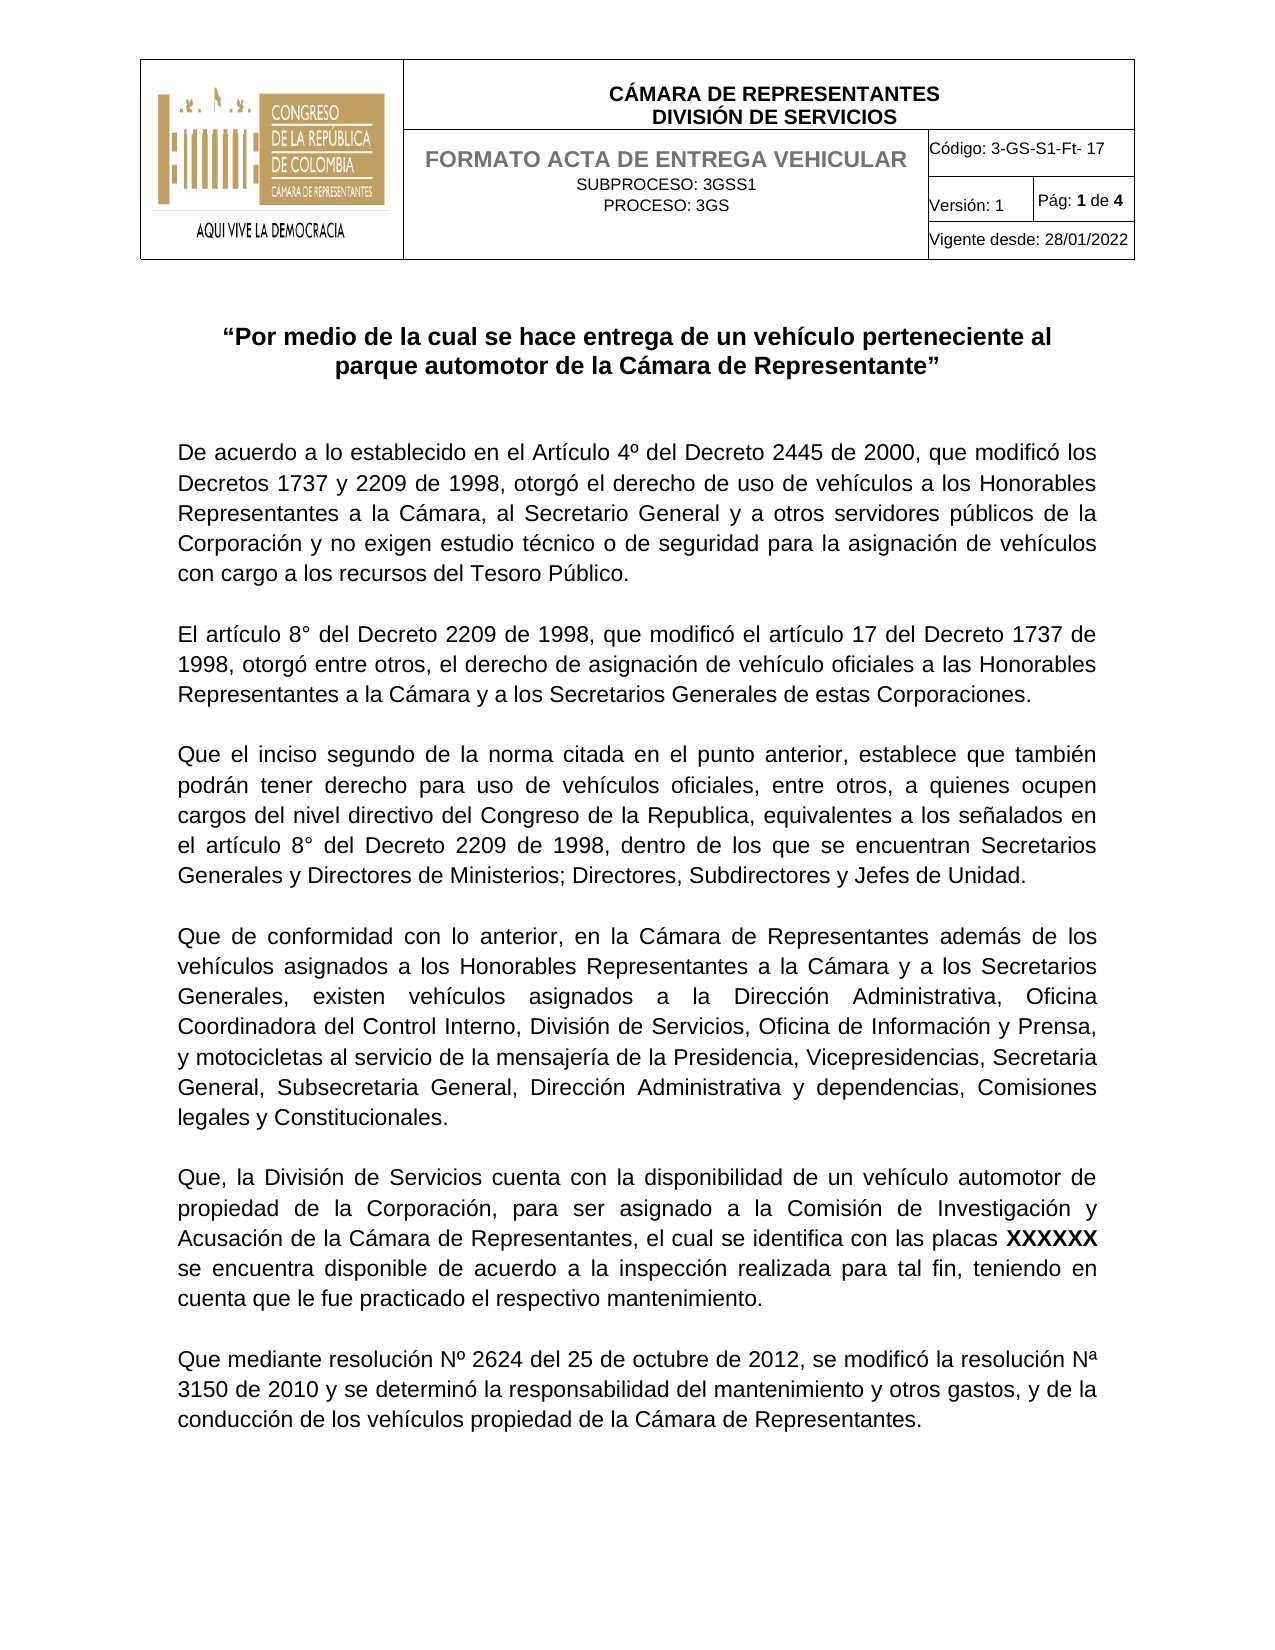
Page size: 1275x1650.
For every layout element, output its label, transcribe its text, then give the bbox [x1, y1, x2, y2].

text Que mediante resolución Nº 2624 del 25 de octubre de 2012, se modificó la resolución Nª 3150 de 2010 y se determinó la responsabilidad del mantenimiento y otros gastos, y de la conducción de los vehículos propiedad de la Cámara de Representantes. [177, 1346, 1098, 1432]
text Que el inciso segundo de la norma citada en el punto anterior, establece que también podrán tener derecho para uso de vehículos oficiales, entre otros, a quienes ocupen cargos del nivel directivo del Congreso de la Republica, equivalentes a los señalados en el artículo 8° del Decreto 2209 de 1998, dentro de los que se encuentran Secretarios Generales y Directores de Ministerios; Directores, Subdirectores y Jefes de Unidad. [177, 741, 1098, 889]
picture [152, 86, 390, 238]
text De acuerdo a lo establecido en el Artículo 4º del Decreto 2445 de 2000, que modificó los Decretos 1737 y 2209 de 1998, otorgó el derecho de uso de vehículos a los Honorables Representantes a la Cámara, al Secretario General y a otros servidores públicos de la Corporación y no exigen estudio técnico o de seguridad para la asignación de vehículos con cargo a los recursos del Tesoro Público. [177, 439, 1098, 587]
text Que, la División de Servicios cuenta con la disponibilidad de un vehículo automotor de propiedad de la Corporación, para ser asignado a la Comisión de Investigación y Acusación de la Cámara de Representantes, el cual se identifica con las placas XXXXXX se encuentra disponible de acuerdo a la inspección realizada para tal fin, teniendo en cuenta que le fue practicado el respectivo mantenimiento. [177, 1164, 1098, 1312]
text El artículo 8° del Decreto 2209 de 1998, que modificó el artículo 17 del Decreto 1737 de 1998, otorgó entre otros, el derecho de asignación de vehículo oficiales a las Honorables Representantes a la Cámara y a los Secretarios Generales de estas Corporaciones. [177, 621, 1098, 707]
text Que de conformidad con lo anterior, en la Cámara de Representantes además de los vehículos asignados a los Honorables Representantes a la Cámara y a los Secretarios Generales, existen vehículos asignados a la Dirección Administrativa, Oficina Coordinadora del Control Interno, División de Servicios, Oficina de Información y Prensa, y motocicletas al servicio de la mensajería de la Presidencia, Vicepresidencias, Secretaria General, Subsecretaria General, Dirección Administrativa y dependencias, Comisiones legales y Constitucionales. [177, 923, 1098, 1130]
